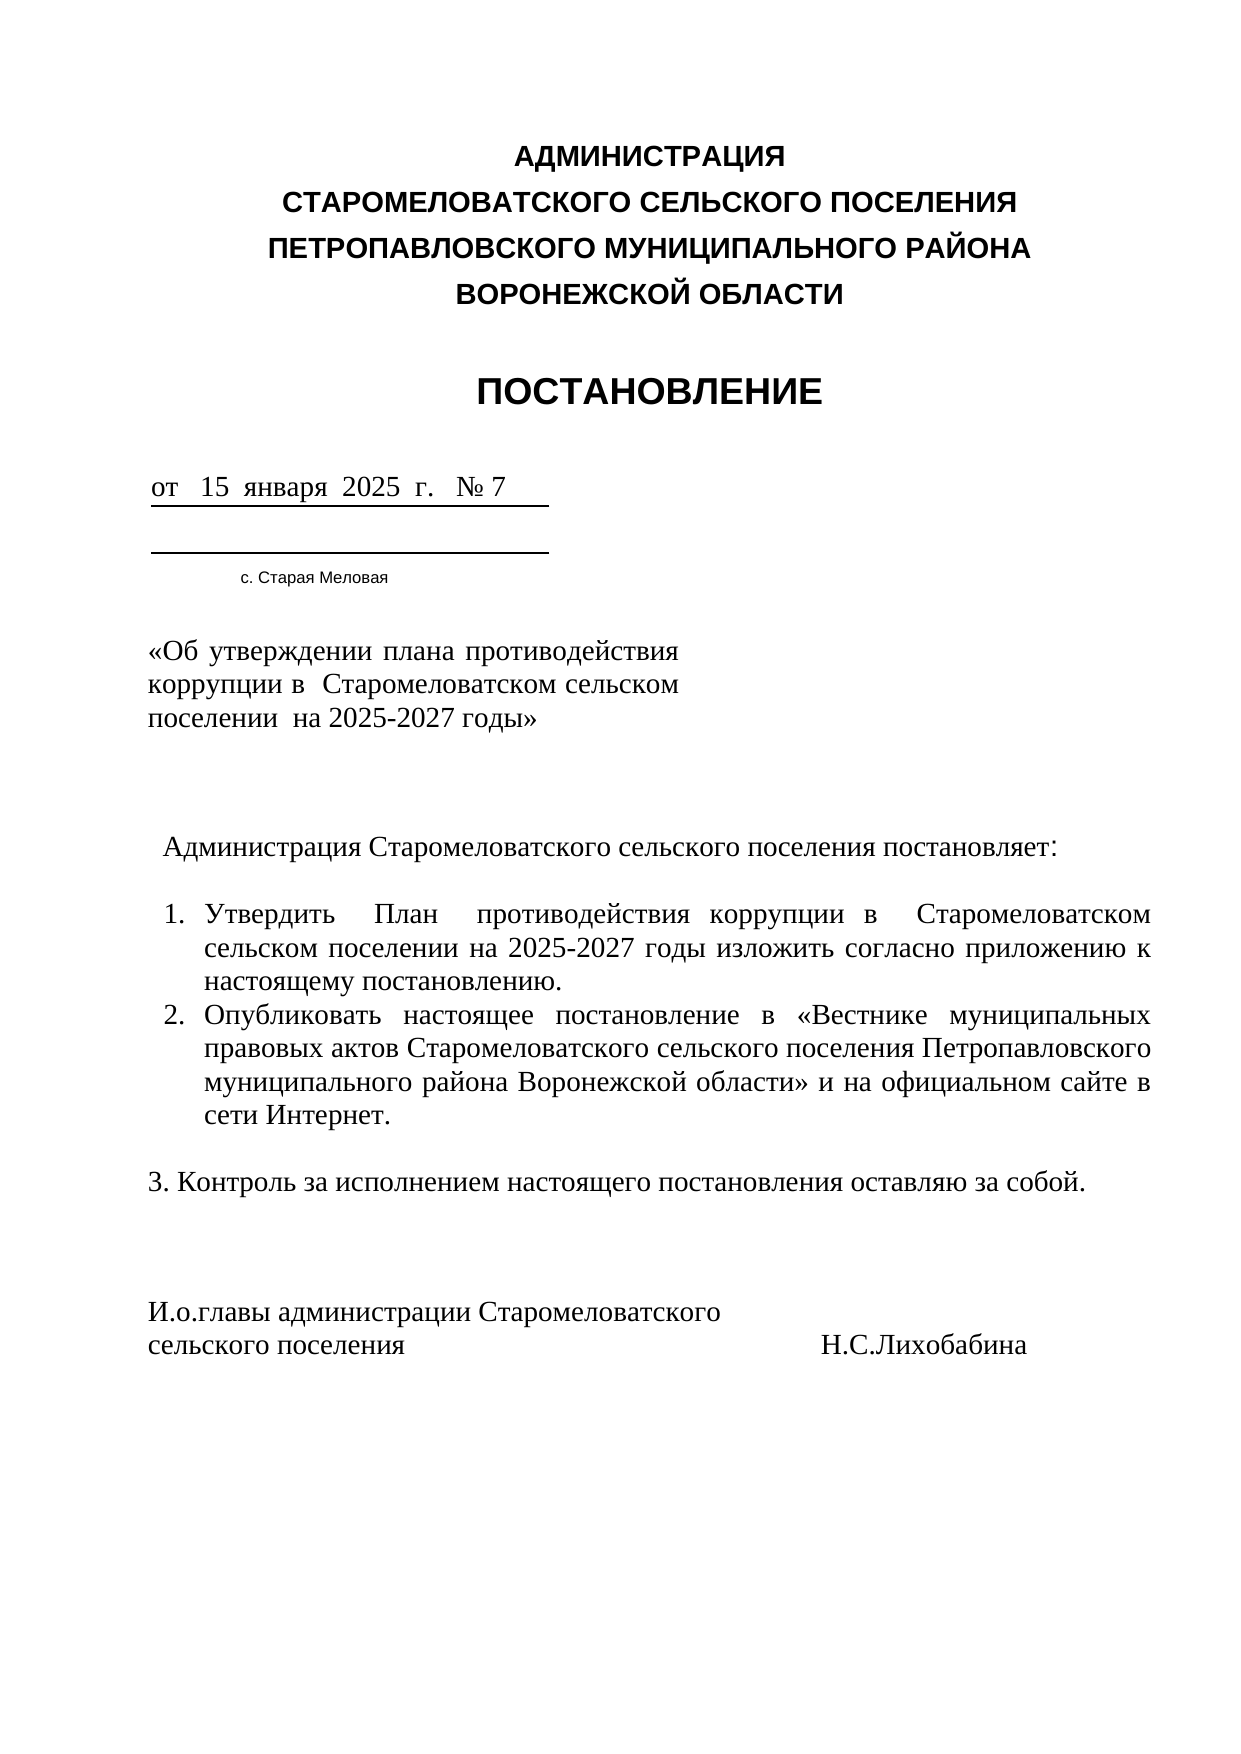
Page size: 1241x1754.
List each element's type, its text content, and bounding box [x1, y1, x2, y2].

text АДМИНИСТРАЦИЯ [148, 139, 1152, 172]
text ПОСТАНОВЛЕНИЕ [148, 369, 1152, 412]
text 3. Контроль за исполнением настоящего постановления оставляю за собой. [148, 1164, 1152, 1198]
text СТАРОМЕЛОВАТСКОГО СЕЛЬСКОГО ПОСЕЛЕНИЯ [148, 185, 1152, 218]
text «Об утверждении плана противодействия коррупции в Старомеловатском сельском поселении на 2025-2027 годы» [148, 633, 679, 733]
text ВОРОНЕЖСКОЙ ОБЛАСТИ [148, 277, 1152, 310]
text с. Старая Меловая [148, 567, 1152, 587]
text ПЕТРОПАВЛОВСКОГО МУНИЦИПАЛЬНОГО РАЙОНА [148, 231, 1152, 264]
text И.о.главы администрации Старомеловатского [148, 1294, 1152, 1327]
text сельского поселения Н.С.Лихобабина [148, 1327, 1152, 1361]
list Утвердить План противодействия коррупции в Старомеловатском сельском поселении на 2025-2027 годы изложить согласно приложению к настоящему постановлению. [163, 896, 1152, 997]
text Администрация Старомеловатского сельского поселения постановляет: [148, 829, 1152, 863]
list Опубликовать настоящее постановление в «Вестнике муниципальных правовых актов Старомеловатского сельского поселения Петропавловского муниципального района Воронежской области» и на официальном сайте в сети Интернет. [163, 997, 1152, 1131]
